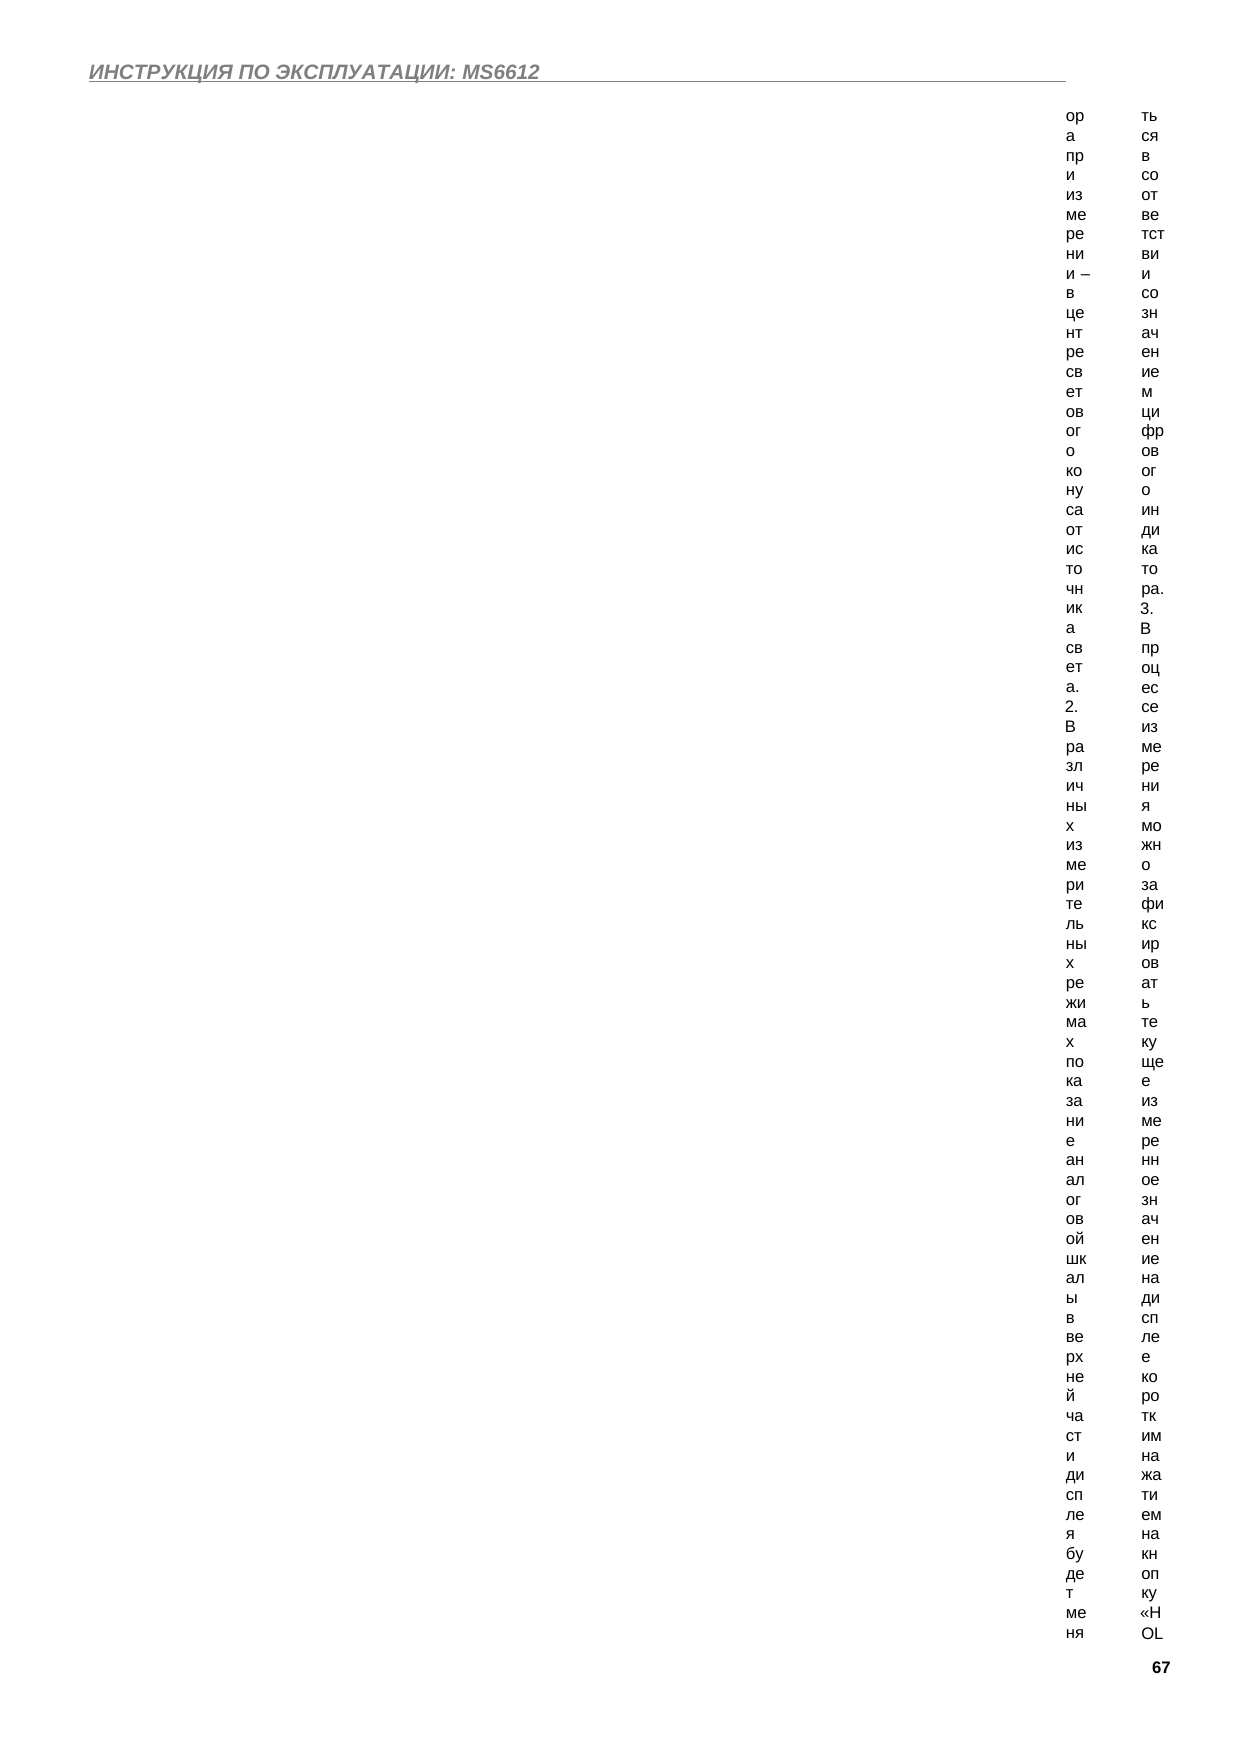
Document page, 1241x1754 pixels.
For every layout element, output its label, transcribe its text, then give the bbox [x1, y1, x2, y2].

list В различных измерительных режимах показание аналоговой шкалы в верхней части дисплея будет меняться в соответствии со значением цифрового индикатора. [1064, 697, 1090, 1642]
text «HOLD/ZERO» [1140, 1603, 1168, 1643]
list В процессе измерения можно зафиксировать текущее измеренное значение на дисплее коротким нажатием на кнопку [1140, 599, 1165, 1602]
list Стандартное положение прибора при измерении – в центре светового конуса от источника света. [1064, 106, 1090, 696]
list В различных измерительных режимах показание аналоговой шкалы в верхней части дисплея будет меняться в соответствии со значением цифрового индикатора. [1140, 106, 1165, 598]
